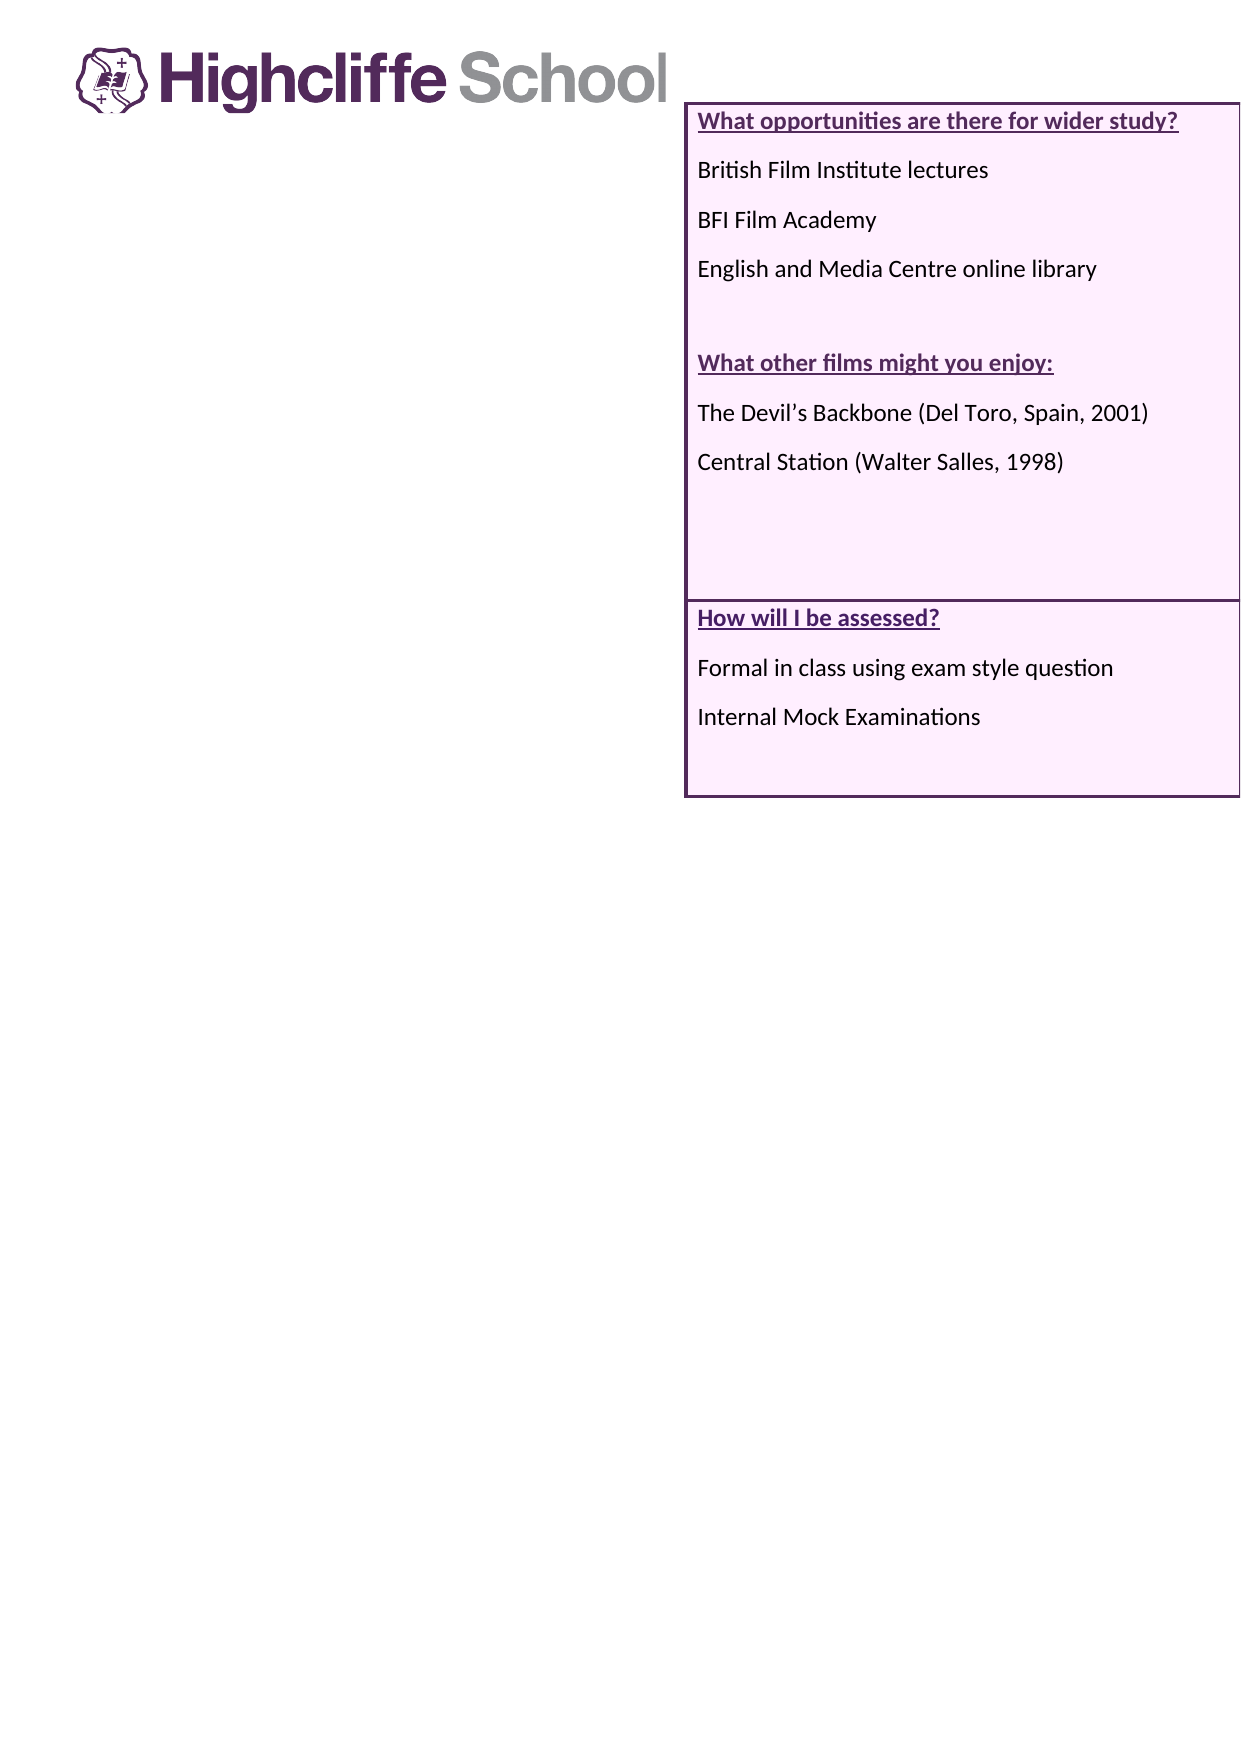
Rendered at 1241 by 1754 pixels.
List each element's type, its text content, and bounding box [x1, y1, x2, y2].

picture [75, 47, 665, 113]
table_cell How will I be assessed? Formal in class using exam style question Internal Mock Examinations [688, 602, 1239, 795]
table_cell What opportunities are there for wider study? British Film Institute lectures BFI Film Academy English and Media Centre online library What other films might you enjoy: The Devil’s Backbone (Del Toro, Spain, 2001) Central Station (Walter Salles, 1998) [688, 105, 1239, 599]
